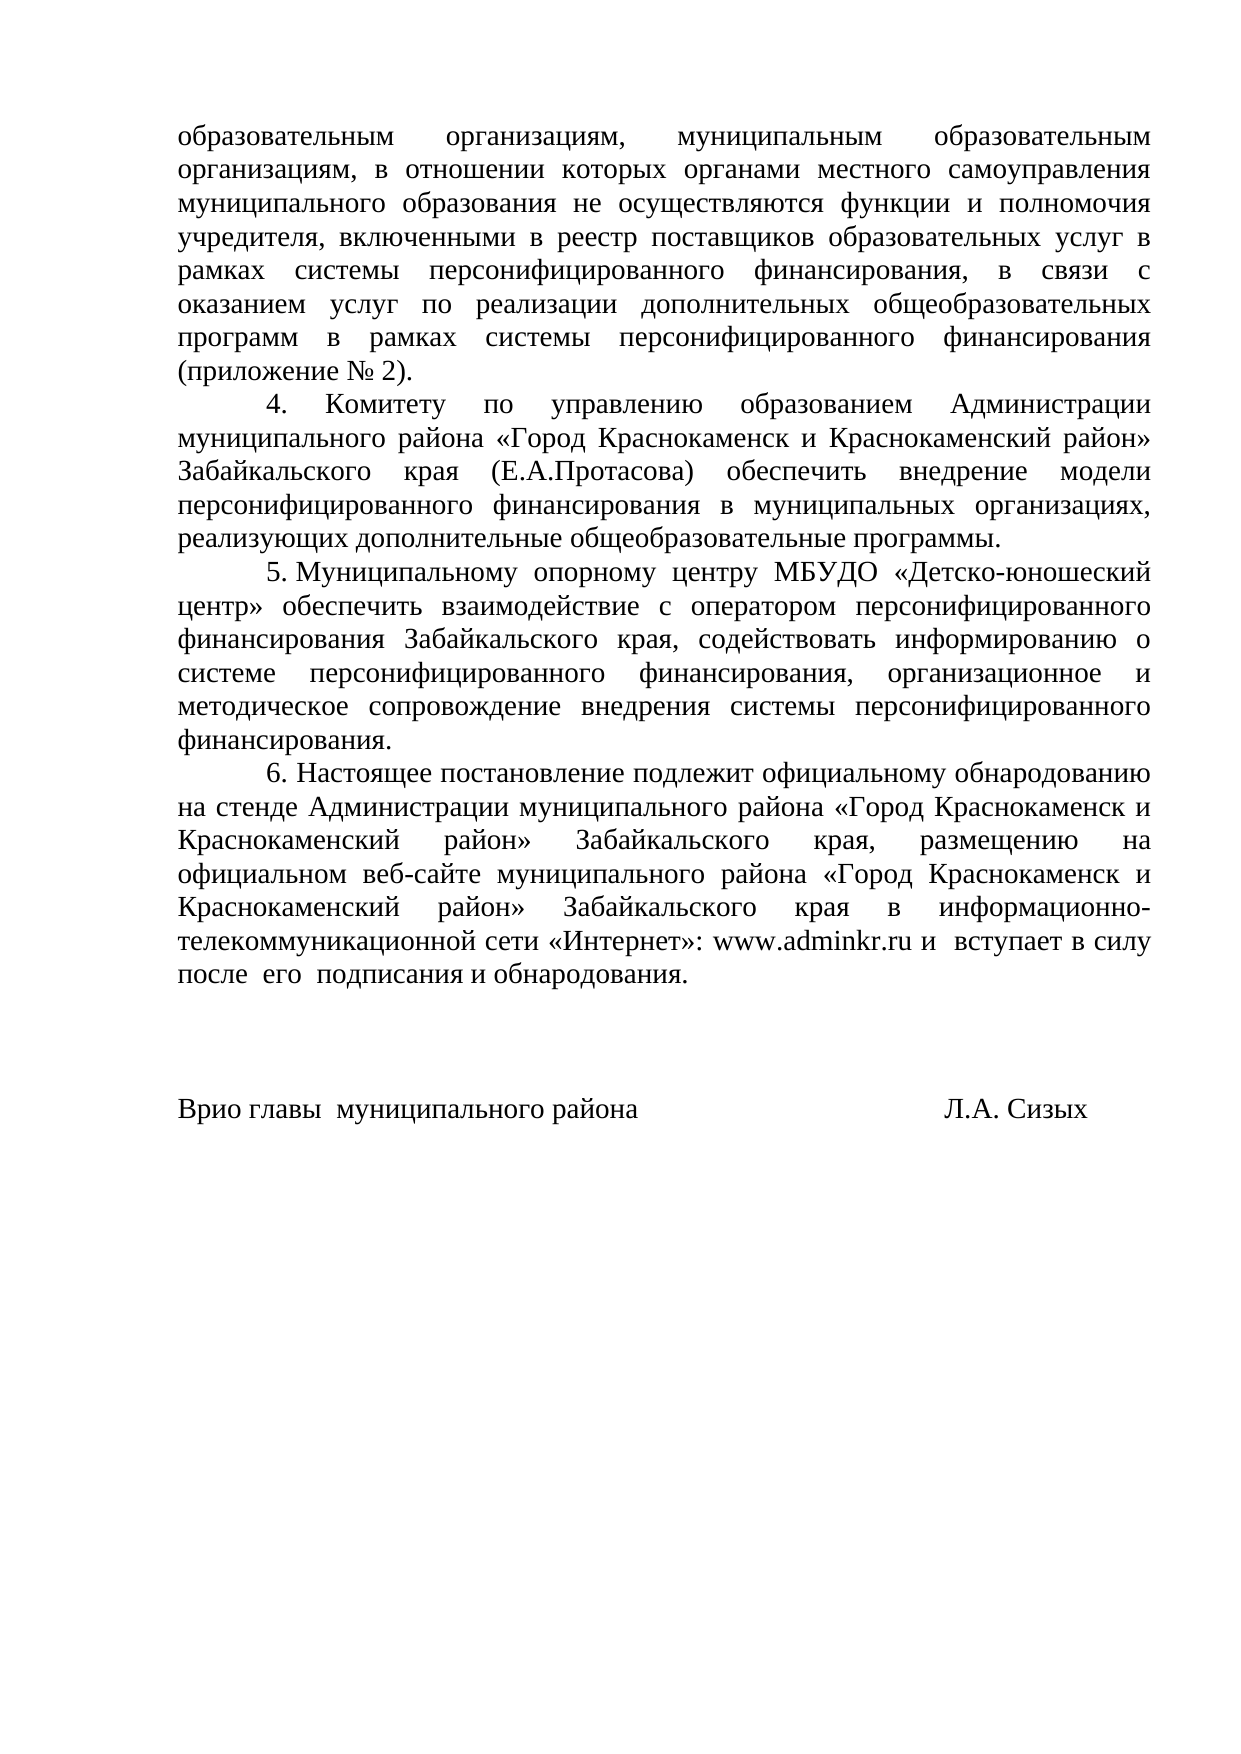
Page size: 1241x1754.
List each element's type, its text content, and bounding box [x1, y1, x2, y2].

text 4. Комитету по управлению образованием Администрации муниципального района «Город Краснокаменск и Краснокаменский район» Забайкальского края (Е.А.Протасова) обеспечить внедрение модели персонифицированного финансирования в муниципальных организациях, реализующих дополнительные общеобразовательные программы. [177, 386, 1152, 554]
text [177, 118, 1152, 386]
text Врио главы муниципального района Л.А. Сизых [177, 1091, 1152, 1124]
text 6. Настоящее постановление подлежит официальному обнародованию на стенде Администрации муниципального района «Город Краснокаменск и Краснокаменский район» Забайкальского края, размещению на официальном веб-сайте муниципального района «Город Краснокаменск и Краснокаменский район» Забайкальского края в информационно-телекоммуникационной сети «Интернет»: www.adminkr.ru и вступает в силу после его подписания и обнародования. [177, 755, 1152, 990]
text 5. Муниципальному опорному центру МБУДО «Детско-юношеский центр» обеспечить взаимодействие с оператором персонифицированного финансирования Забайкальского края, содействовать информированию о системе персонифицированного финансирования, организационное и методическое сопровождение внедрения системы персонифицированного финансирования. [177, 554, 1152, 755]
